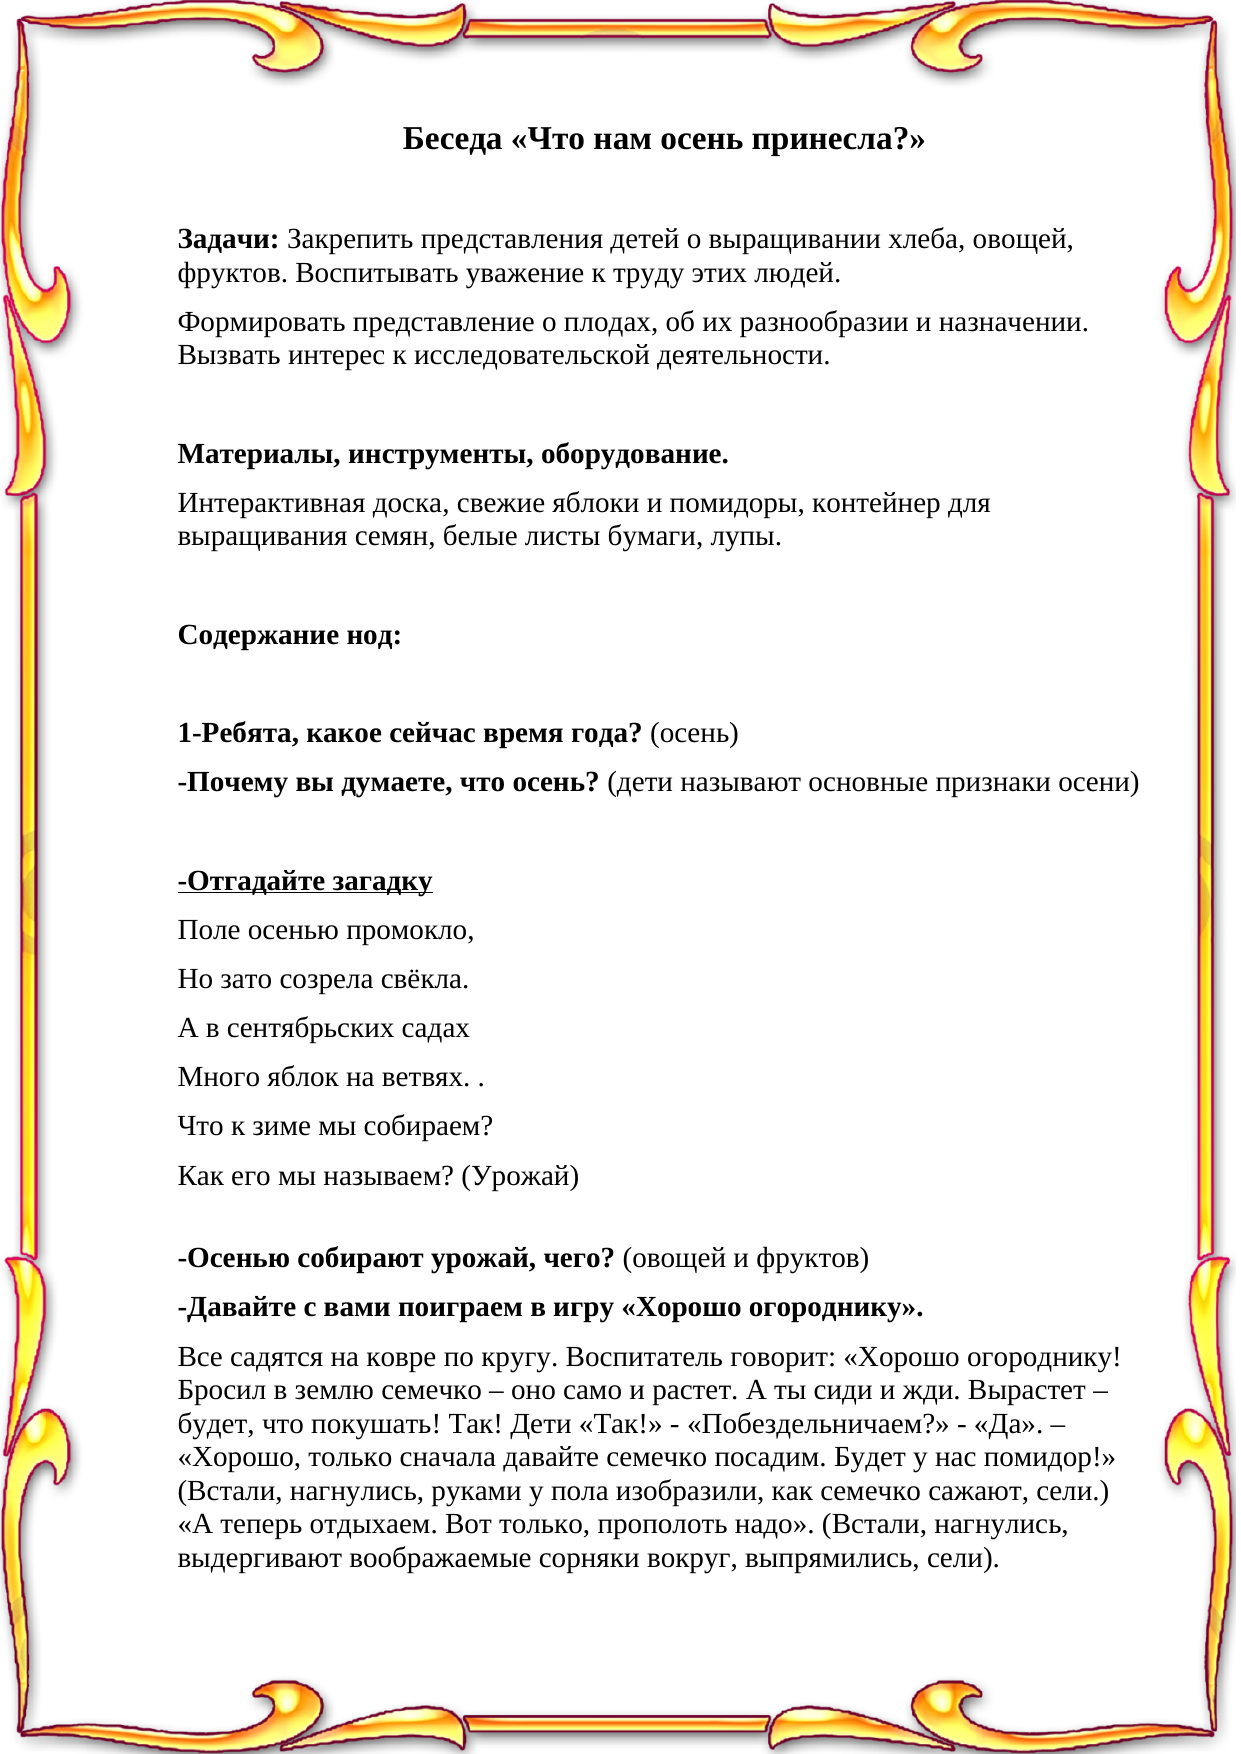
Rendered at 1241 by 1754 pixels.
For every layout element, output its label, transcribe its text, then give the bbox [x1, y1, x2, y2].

text Но зато созрела свёкла. [177, 961, 1152, 994]
text Много яблок на ветвях. . [177, 1059, 1152, 1093]
text Содержание нод: [177, 617, 1152, 650]
text -Отгадайте загадку [177, 863, 1152, 896]
text Как его мы называем? (Урожай) [177, 1158, 1152, 1191]
text -Почему вы думаете, что осень? (дети называют основные признаки осени) [177, 764, 1152, 798]
text -Осенью собирают урожай, чего? (овощей и фруктов) [177, 1207, 1152, 1274]
text Все садятся на ковре по кругу. Воспитатель говорит: «Хорошо огороднику! Бросил в землю семечко – оно само и растет. А ты сиди и жди. Вырастет – будет, что покушать! Так! Дети «Так!» - «Побездельничаем?» - «Да». – «Хорошо, только сначала давайте семечко посадим. Будет у нас помидор!» (Встали, нагнулись, руками у пола изобразили, как семечко сажают, сели.) «А теперь отдыхаем. Вот только, прополоть надо». (Встали, нагнулись, выдергивают воображаемые сорняки вокруг, выпрямились, сели). [177, 1339, 1152, 1573]
picture [0, 0, 1236, 1754]
text Что к зиме мы собираем? [177, 1108, 1152, 1142]
text 1-Ребята, какое сейчас время года? (осень) [177, 715, 1152, 749]
text Интерактивная доска, свежие яблоки и помидоры, контейнер для выращивания семян, белые листы бумаги, лупы. [177, 485, 1152, 552]
text Формировать представление о плодах, об их разнообразии и назначении. Вызвать интерес к исследовательской деятельности. [177, 304, 1152, 371]
text А в сентябрьских садах [177, 1010, 1152, 1044]
text Беседа «Что нам осень принесла?» [177, 118, 1152, 156]
text Материалы, инструменты, оборудование. [177, 436, 1152, 469]
text Задачи: Закрепить представления детей о выращивании хлеба, овощей, фруктов. Воспитывать уважение к труду этих людей. [177, 221, 1152, 288]
text Поле осенью промокло, [177, 912, 1152, 945]
text -Давайте с вами поиграем в игру «Хорошо огороднику». [177, 1289, 1152, 1323]
